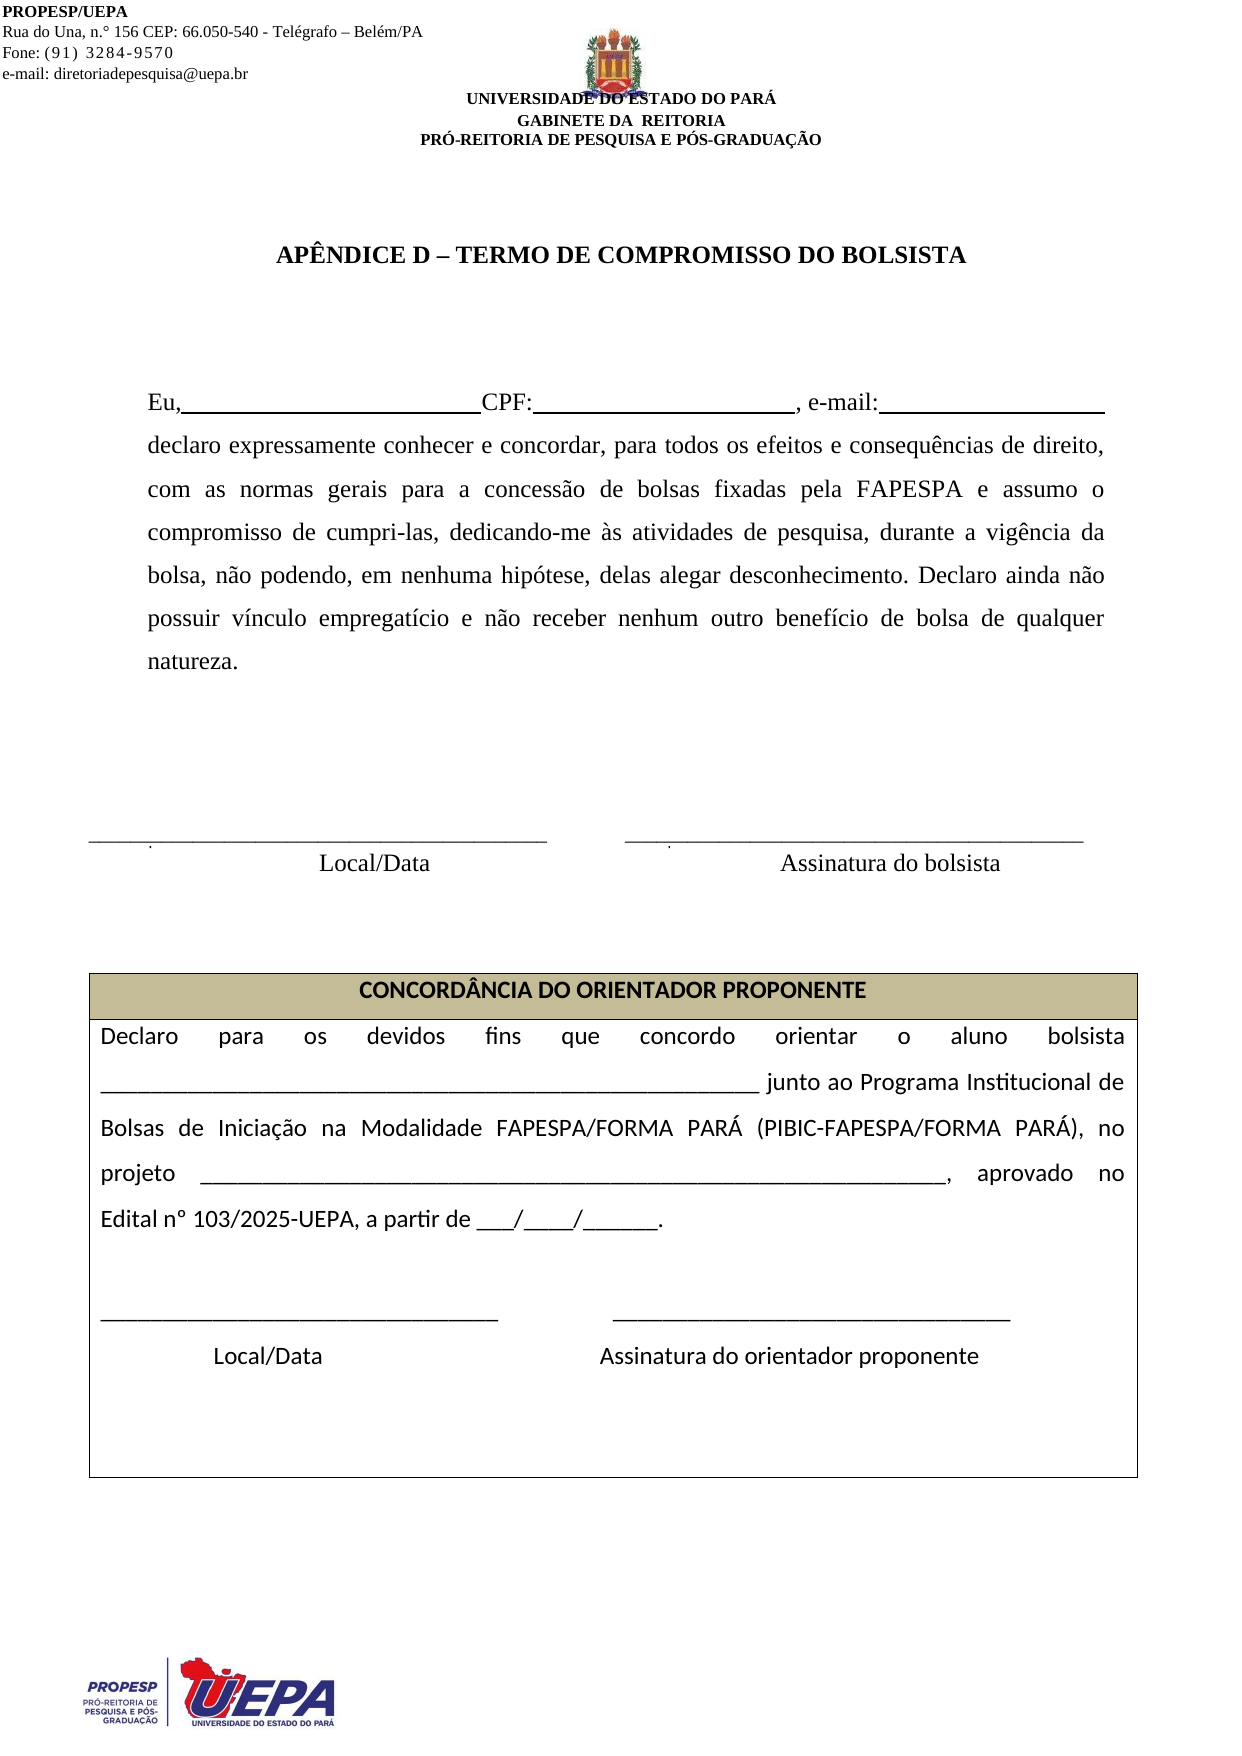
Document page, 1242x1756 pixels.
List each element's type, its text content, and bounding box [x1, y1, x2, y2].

subtitle APÊNDICE D – TERMO DE COMPROMISSO DO BOLSISTA [149, 240, 1094, 268]
text Eu, CPF: , e-mail: declaro expressamente conhecer e concordar, para todos os efeitos e consequências de direito, com as normas gerais para a concessão de bolsas fixadas pela FAPESPA e assumo o compromisso de cumpri-las, dedicando-me às atividades de pesquisa, durante a vigência da bolsa, não podendo, em nenhuma hipótese, delas alegar desconhecimento. Declaro ainda não possuir vínculo empregatício e não receber nenhum outro benefício de bolsa de qualquer natureza. [147, 387, 1106, 675]
table_header CONCORDÂNCIA DO ORIENTADOR PROPONENTE [90, 974, 1137, 1019]
picture [578, 28, 649, 104]
table_cell Declaro para os devidos fins que concordo orientar o aluno bolsista _____________________________________________________ junto ao Programa Institucional de Bolsas de Iniciação na Modalidade FAPESPA/FORMA PARÁ (PIBIC-FAPESPA/FORMA PARÁ), no projeto ____________________________________________________________, aprovado no Edital nº 103/2025-UEPA, a partir de ___/____/______. ________________________________ ________________________________ Local/Data Assinatura do orientador proponente [90, 1020, 1137, 1477]
text ____________________________________________ ____________________________________________ [88, 821, 1138, 844]
picture [81, 1657, 339, 1730]
picture [615, 94, 620, 103]
picture [603, 94, 608, 103]
text Local/Data Assinatura do bolsista [319, 844, 1138, 877]
